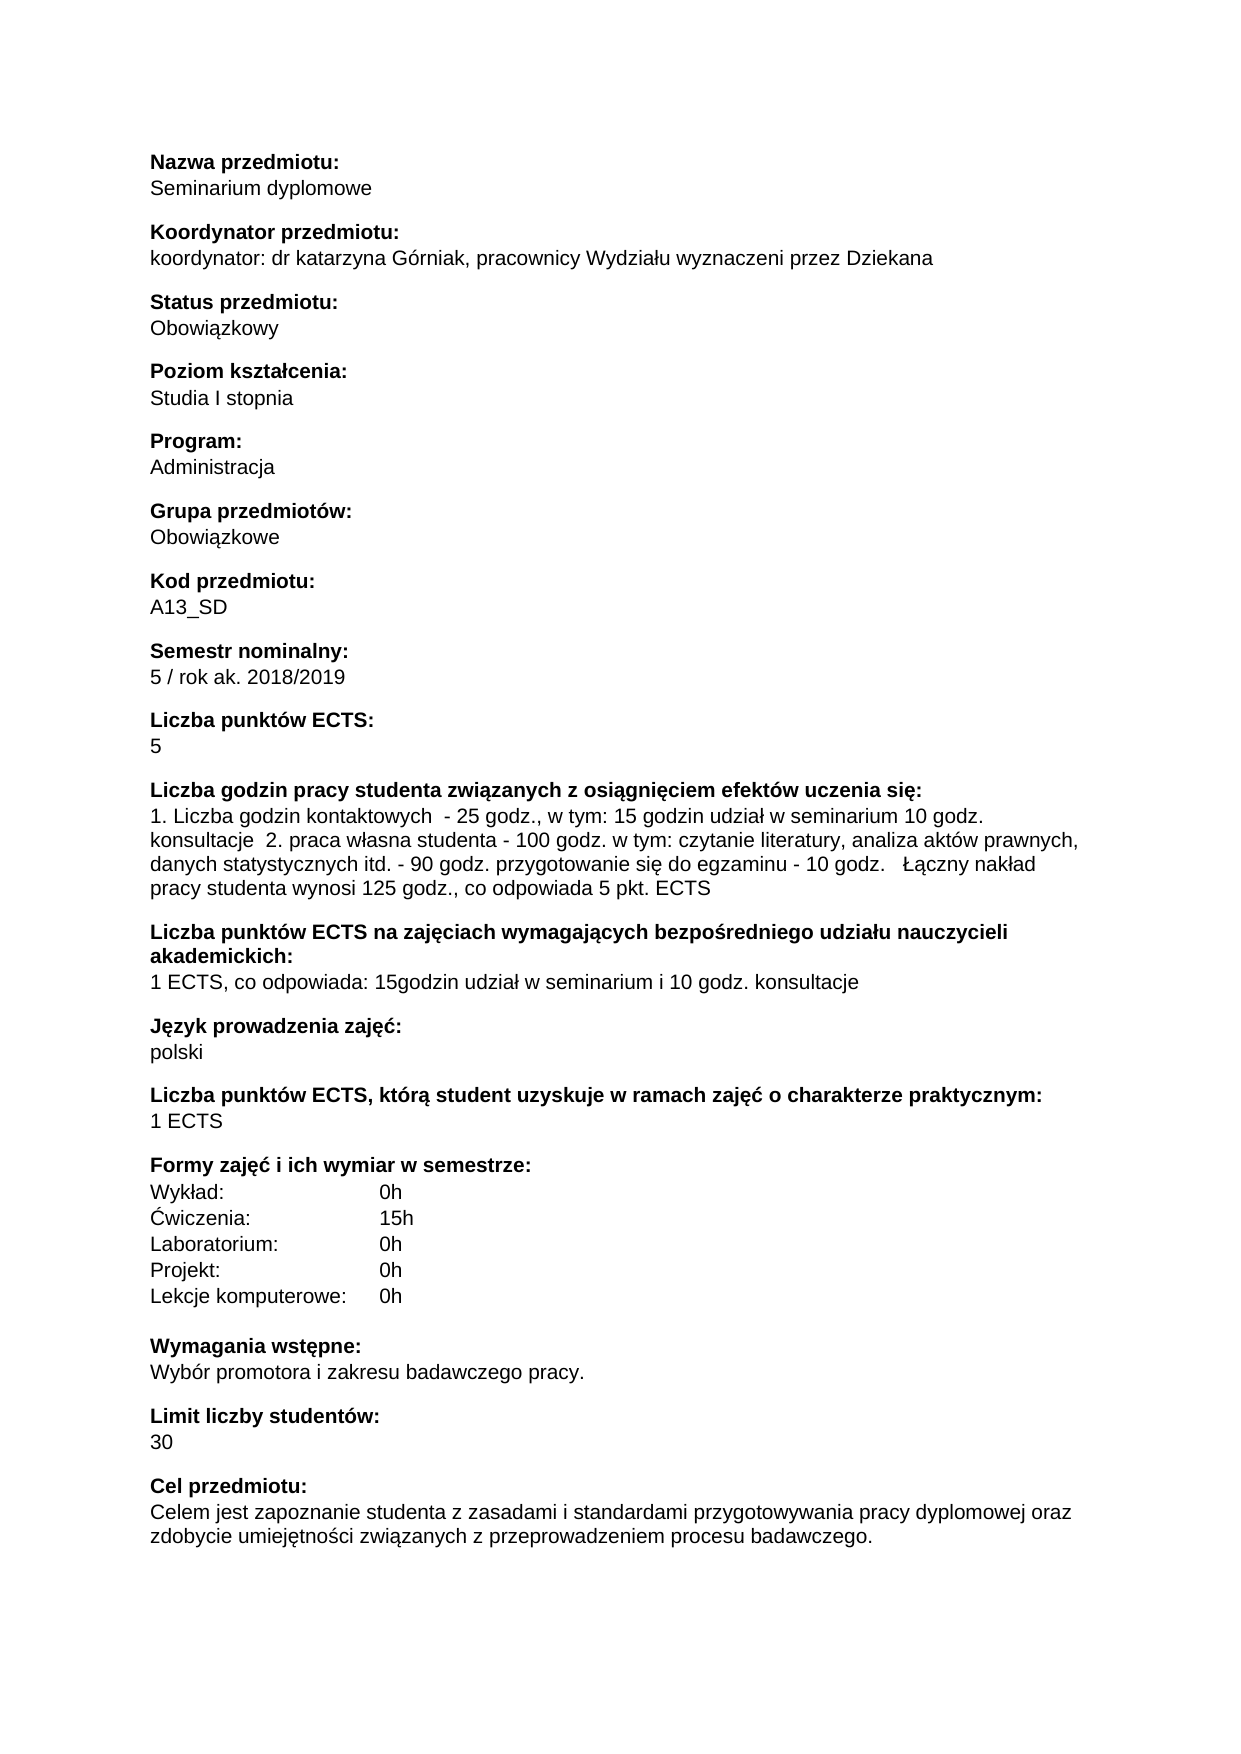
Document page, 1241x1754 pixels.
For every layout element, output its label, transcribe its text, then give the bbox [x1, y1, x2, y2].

text Celem jest zapoznanie studenta z zasadami i standardami przygotowywania pracy dyplomowej oraz zdobycie umiejętności związanych z przeprowadzeniem procesu badawczego. [150, 1499, 1090, 1547]
text 1 ECTS, co odpowiada: 15godzin udział w seminarium i 10 godz. konsultacje [150, 970, 1090, 994]
text Studia I stopnia [150, 385, 1090, 409]
text Semestr nominalny: [150, 638, 1090, 662]
text Nazwa przedmiotu: [150, 150, 1090, 174]
text Cel przedmiotu: [150, 1473, 1090, 1497]
table_cell Ćwiczenia: [140, 1206, 367, 1230]
text Administracja [150, 455, 1090, 479]
text Obowiązkowy [150, 316, 1090, 339]
text A13_SD [150, 595, 1090, 619]
text 1 ECTS [150, 1109, 1090, 1133]
text Liczba punktów ECTS, którą student uzyskuje w ramach zajęć o charakterze praktycznym: [150, 1083, 1090, 1107]
table_header 0h [369, 1180, 597, 1204]
text Liczba godzin pracy studenta związanych z osiągnięciem efektów uczenia się: [150, 778, 1090, 802]
text Formy zajęć i ich wymiar w semestrze: [150, 1153, 1090, 1177]
text 1. Liczba godzin kontaktowych - 25 godz., w tym: 15 godzin udział w seminarium 10 godz. konsultacje 2. praca własna studenta - 100 godz. w tym: czytanie literatury, analiza aktów prawnych, danych statystycznych itd. - 90 godz. przygotowanie się do egzaminu - 10 godz. Łączny nakład pracy studenta wynosi 125 godz., co odpowiada 5 pkt. ECTS [150, 804, 1090, 900]
text Program: [150, 429, 1090, 453]
table_cell 0h [369, 1282, 597, 1308]
text Obowiązkowe [150, 525, 1090, 549]
text 5 [150, 734, 1090, 758]
text Grupa przedmiotów: [150, 499, 1090, 523]
text Status przedmiotu: [150, 289, 1090, 313]
table_cell Laboratorium: [140, 1232, 367, 1256]
table_cell 0h [369, 1256, 597, 1282]
table_cell 15h [369, 1204, 597, 1230]
text Liczba punktów ECTS na zajęciach wymagających bezpośredniego udziału nauczycieli akademickich: [150, 920, 1090, 968]
text Kod przedmiotu: [150, 569, 1090, 593]
text Poziom kształcenia: [150, 359, 1090, 383]
text 5 / rok ak. 2018/2019 [150, 664, 1090, 688]
text polski [150, 1039, 1090, 1063]
text 30 [150, 1430, 1090, 1454]
table_cell 0h [369, 1230, 597, 1256]
table_cell Lekcje komputerowe: [140, 1284, 367, 1308]
text koordynator: dr katarzyna Górniak, pracownicy Wydziału wyznaczeni przez Dziekana [150, 246, 1090, 270]
table_cell Projekt: [140, 1258, 367, 1282]
table_header Wykład: [140, 1180, 367, 1204]
text Limit liczby studentów: [150, 1404, 1090, 1428]
text Seminarium dyplomowe [150, 176, 1090, 200]
text Wybór promotora i zakresu badawczego pracy. [150, 1360, 1090, 1384]
text Wymagania wstępne: [150, 1334, 1090, 1358]
text Koordynator przedmiotu: [150, 220, 1090, 244]
text Liczba punktów ECTS: [150, 708, 1090, 732]
text Język prowadzenia zajęć: [150, 1013, 1090, 1037]
